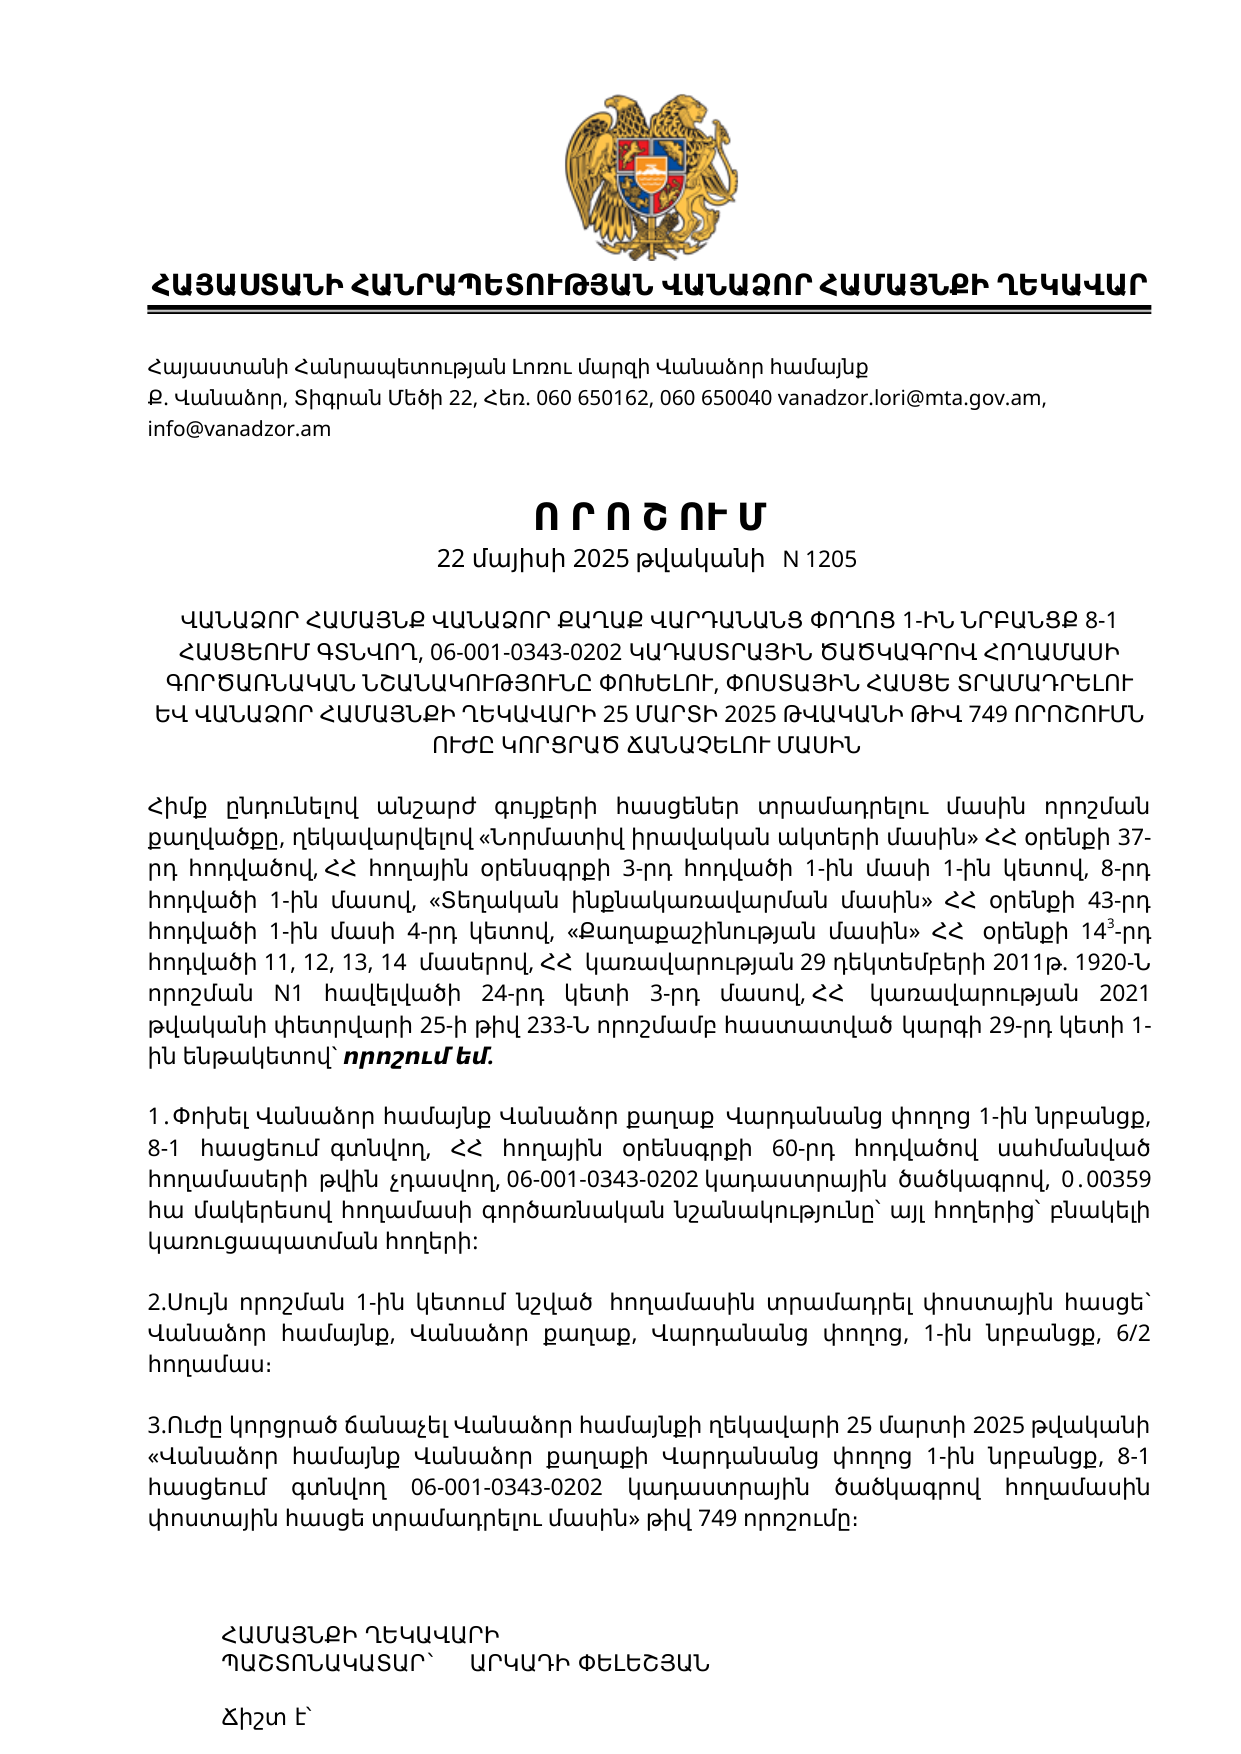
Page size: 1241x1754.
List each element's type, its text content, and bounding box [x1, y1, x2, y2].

text 1․Փոխել Վանաձոր համայնք Վանաձոր քաղաք Վարդանանց փողոց 1-ին նրբանցք, 8-1 հասցեում գտնվող, ՀՀ հողային օրենսգրքի 60-րդ հոդվածով սահմանված հողամասերի թվին չդասվող, 06-001-0343-0202 կադաստրային ծածկագրով, 0․00359 հա մակերեսով հողամասի գործառնական նշանակությունը՝ այլ հողերից՝ բնակելի կառուցապատման հողերի: [147, 1100, 1151, 1256]
text 3.Ուժը կորցրած ճանաչել Վանաձոր համայնքի ղեկավարի 25 մարտի 2025 թվականի «Վանաձոր համայնք Վանաձոր քաղաքի Վարդանանց փողոց 1-ին նրբանցք, 8-1 հասցեում գտնվող 06-001-0343-0202 կադաստրային ծածկագրով հողամասին փոստային հասցե տրամադրելու մասին» թիվ 749 որոշումը։ [147, 1408, 1151, 1533]
text ՊԱՇՏՈՆԱԿԱՏԱՐ` ԱՐԿԱԴԻ ՓԵԼԵՇՅԱՆ [147, 1649, 1151, 1677]
text Ճիշտ է՝ [221, 1704, 1151, 1730]
table_header ՀԱՅԱՍՏԱՆԻ ՀԱՆՐԱՊԵՏՈՒԹՅԱՆ ՎԱՆԱՁՈՐ ՀԱՄԱՅՆՔԻ ՂԵԿԱՎԱՐ Հայաստանի Հանրապետության Լոռու մարզի Վանաձոր համայնք Ք. Վանաձոր, Տիգրան Մեծի 22, Հեռ. 060 650162, 060 650040 vanadzor.lori@mta.gov.am, info@vanadzor.am [148, 89, 1151, 305]
text 2.Սույն որոշման 1-ին կետում նշված հողամասին տրամադրել փոստային հասցե` Վանաձոր համայնք, Վանաձոր քաղաք, Վարդանանց փողոց, 1-ին նրբանցք, 6/2 հողամաս։ [147, 1286, 1151, 1379]
text ՎԱՆԱՁՈՐ ՀԱՄԱՅՆՔ ՎԱՆԱՁՈՐ ՔԱՂԱՔ ՎԱՐԴԱՆԱՆՑ ՓՈՂՈՑ 1-ԻՆ ՆՐԲԱՆՑՔ 8-1 ՀԱՍՑԵՈՒՄ ԳՏՆՎՈՂ, 06-001-0343-0202 ԿԱԴԱՍՏՐԱՅԻՆ ԾԱԾԿԱԳՐՈՎ ՀՈՂԱՄԱՍԻ ԳՈՐԾԱՌՆԱԿԱՆ ՆՇԱՆԱԿՈՒԹՅՈՒՆԸ ՓՈԽԵԼՈՒ, ՓՈՍՏԱՅԻՆ ՀԱՍՑԵ ՏՐԱՄԱԴՐԵԼՈՒ ԵՎ ՎԱՆԱՁՈՐ ՀԱՄԱՅՆՔԻ ՂԵԿԱՎԱՐԻ 25 ՄԱՐՏԻ 2025 ԹՎԱԿԱՆԻ ԹԻՎ 749 ՈՐՈՇՈՒՄՆ ՈՒԺԸ ԿՈՐՑՐԱԾ ՃԱՆԱՉԵԼՈՒ ՄԱՍԻՆ [147, 604, 1151, 761]
text Ո Ր Ո Շ ՈՒ Մ 22 մայիսի 2025 թվականի N 1205 [147, 490, 1151, 575]
text Հիմք ընդունելով անշարժ գույքերի հասցեներ տրամադրելու մասին որոշման քաղվածքը, ղեկավարվելով «Նորմատիվ իրավական ակտերի մասին» ՀՀ օրենքի 37-րդ հոդվածով, ՀՀ հողային օրենսգրքի 3-րդ հոդվածի 1-ին մասի 1-ին կետով, 8-րդ հոդվածի 1-ին մասով, «Տեղական ինքնակառավարման մասին» ՀՀ օրենքի 43-րդ հոդվածի 1-ին մասի 4-րդ կետով, «Քաղաքաշինության մասին» ՀՀ օրենքի 143-րդ հոդվածի 11, 12, 13, 14 մասերով, ՀՀ կառավարության 29 դեկտեմբերի 2011թ. 1920-Ն որոշման N1 հավելվածի 24-րդ կետի 3-րդ մասով, ՀՀ կառավարության 2021 թվականի փետրվարի 25-ի թիվ 233-Ն որոշմամբ հաստատված կարգի 29-րդ կետի 1-ին ենթակետով` որոշում եմ. [147, 790, 1151, 1071]
text ՀԱՄԱՅՆՔԻ ՂԵԿԱՎԱՐԻ [221, 1622, 1151, 1649]
table_header ՀԱՅԱՍՏԱՆԻ ՀԱՆՐԱՊԵՏՈՒԹՅԱՆ ՎԱՆԱՁՈՐ ՀԱՄԱՅՆՔԻ ՂԵԿԱՎԱՐ Հայաստանի Հանրապետության Լոռու մարզի Վանաձոր համայնք Ք. Վանաձոր, Տիգրան Մեծի 22, Հեռ. 060 650162, 060 650040 vanadzor.lori@mta.gov.am, info@vanadzor.am [148, 314, 1151, 461]
